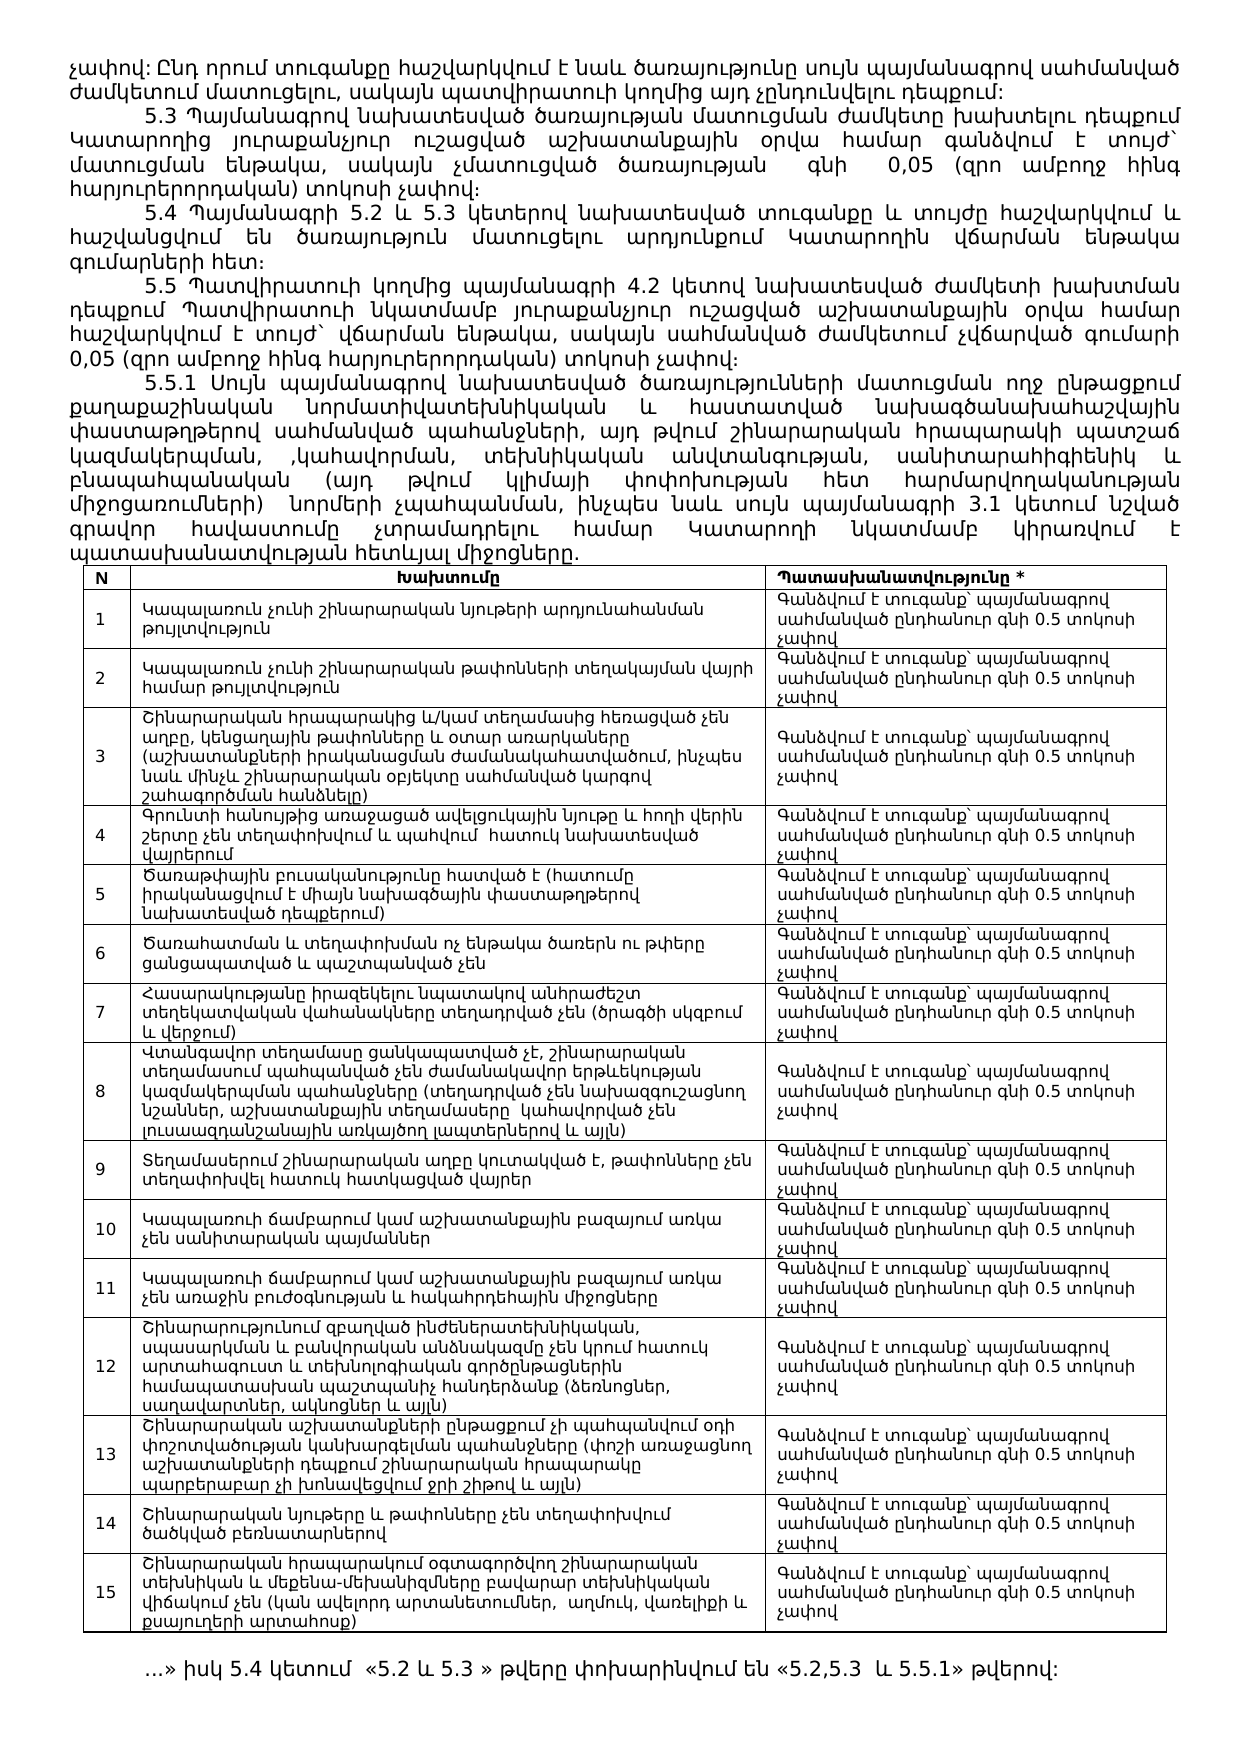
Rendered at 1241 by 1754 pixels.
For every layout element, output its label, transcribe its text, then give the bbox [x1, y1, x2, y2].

table_cell Կապալառուի ճամբարում կամ աշխատանքային բազայում առկա չեն սանիտարական պայմաններ [131, 1200, 765, 1258]
table_cell 1 [84, 590, 130, 648]
table_cell Գանձվում է տուգանք՝ պայմանագրով սահմանված ընդհանուր գնի 0.5 տոկոսի չափով [766, 984, 1166, 1042]
table_cell Գանձվում է տուգանք՝ պայմանագրով սահմանված ընդհանուր գնի 0.5 տոկոսի չափով [766, 1259, 1166, 1317]
table_cell 2 [84, 649, 130, 707]
table_cell 9 [84, 1141, 130, 1199]
table_header Խախտումը [131, 566, 765, 589]
table_header N [84, 566, 130, 589]
table_cell 7 [84, 984, 130, 1042]
table_cell Գանձվում է տուգանք՝ պայմանագրով սահմանված ընդհանուր գնի 0.5 տոկոսի չափով [766, 1318, 1166, 1415]
table_cell 15 [84, 1554, 130, 1631]
table_cell 14 [84, 1495, 130, 1553]
table_cell 8 [84, 1043, 130, 1140]
table_cell Կապալառուի ճամբարում կամ աշխատանքային բազայում առկա չեն առաջին բուժօգնության և հակահրդեհային միջոցները [131, 1259, 765, 1317]
table_cell Գանձվում է տուգանք՝ պայմանագրով սահմանված ընդհանուր գնի 0.5 տոկոսի չափով [766, 1495, 1166, 1553]
table_cell Շինարարական հրապարակից և/կամ տեղամասից հեռացված չեն աղբը, կենցաղային թափոնները և օտար առարկաները (աշխատանքների իրականացման ժամանակահատվածում, ինչպես նաև մինչև շինարարական օբյեկտը սահմանված կարգով շահագործման հանձնելը) [131, 708, 765, 805]
table_cell Շինարարական հրապարակում օգտագործվող շինարարական տեխնիկան և մեքենա-մեխանիզմները բավարար տեխնիկական վիճակում չեն (կան ավելորդ արտանետումներ, աղմուկ, վառելիքի և քսայուղերի արտահոսք) [131, 1554, 765, 1631]
table_cell Կապալառուն չունի շինարարական նյութերի արդյունահանման թույլտվություն [131, 590, 765, 648]
table_cell Ծառաթփային բուսականությունը հատված է (հատումը իրականացվում է միայն նախագծային փաստաթղթերով նախատեսված դեպքերում) [131, 865, 765, 923]
table_cell Շինարարական աշխատանքների ընթացքում չի պահպանվում օդի փոշոտվածության կանխարգելման պահանջները (փոշի առաջացնող աշխատանքների դեպքում շինարարական հրապարակը պարբերաբար չի խոնավեցվում ջրի շիթով և այլն) [131, 1416, 765, 1494]
table_header Պատասխանատվությունը * [766, 566, 1166, 589]
table_cell 12 [84, 1318, 130, 1415]
table_cell Շինարարական նյութերը և թափոնները չեն տեղափոխվում ծածկված բեռնատարներով [131, 1495, 765, 1553]
table_cell 3 [84, 708, 130, 805]
table_cell Գանձվում է տուգանք՝ պայմանագրով սահմանված ընդհանուր գնի 0.5 տոկոսի չափով [766, 1200, 1166, 1258]
table_cell 5 [84, 865, 130, 923]
text ...» իսկ 5.4 կետում «5.2 և 5.3 » թվերը փոխարինվում են «5.2,5.3 և 5.5.1» թվերով: [69, 1657, 1181, 1681]
table_cell Կապալառուն չունի շինարարական թափոնների տեղակայման վայրի համար թույլտվություն [131, 649, 765, 707]
text 5.4 Պայմանագրի 5.2 և 5.3 կետերով նախատեսված տուգանքը և տույժը հաշվարկվում և հաշվանցվում են ծառայություն մատուցելու արդյունքում Կատարողին վճարման ենթակա գումարների հետ։ [69, 201, 1181, 274]
table_cell Գանձվում է տուգանք՝ պայմանագրով սահմանված ընդհանուր գնի 0.5 տոկոսի չափով [766, 649, 1166, 707]
table_cell Ծառահատման և տեղափոխման ոչ ենթակա ծառերն ու թփերը ցանցապատված և պաշտպանված չեն [131, 925, 765, 983]
table_cell 13 [84, 1416, 130, 1494]
text 5.5.1 Սույն պայմանագրով նախատեսված ծառայությունների մատուցման ողջ ընթացքում քաղաքաշինական նորմատիվատեխնիկական և հաստատված նախագծանախահաշվային փաստաթղթերով սահմանված պահանջների, այդ թվում շինարարական հրապարակի պատշաճ կազմակերպման, ,կահավորման, տեխնիկական անվտանգության, սանիտարահիգիենիկ և բնապահպանական (այդ թվում կլիմայի փոփոխության հետ հարմարվողականության միջոցառումների) նորմերի չպահպանման, ինչպես նաև սույն պայմանագրի 3.1 կետում նշված գրավոր հավաստումը չտրամադրելու համար Կատարողի նկատմամբ կիրառվում է պատասխանատվության հետևյալ միջոցները. [69, 371, 1181, 565]
table_cell Գանձվում է տուգանք՝ պայմանագրով սահմանված ընդհանուր գնի 0.5 տոկոսի չափով [766, 1554, 1166, 1631]
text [69, 56, 1181, 104]
table_cell Գանձվում է տուգանք՝ պայմանագրով սահմանված ընդհանուր գնի 0.5 տոկոսի չափով [766, 865, 1166, 923]
table_cell Վտանգավոր տեղամասը ցանկապատված չէ, շինարարական տեղամասում պահպանված չեն ժամանակավոր երթևեկության կազմակերպման պահանջները (տեղադրված չեն նախազգուշացնող նշաններ, աշխատանքային տեղամասերը կահավորված չեն լուսաազդանշանային առկայծող լապտերներով և այլն) [131, 1043, 765, 1140]
table_cell Տեղամասերում շինարարական աղբը կուտակված է, թափոնները չեն տեղափոխվել հատուկ հատկացված վայրեր [131, 1141, 765, 1199]
table_cell 4 [84, 806, 130, 864]
table_cell Գանձվում է տուգանք՝ պայմանագրով սահմանված ընդհանուր գնի 0.5 տոկոսի չափով [766, 1043, 1166, 1140]
table_cell 11 [84, 1259, 130, 1317]
table_cell Գանձվում է տուգանք՝ պայմանագրով սահմանված ընդհանուր գնի 0.5 տոկոսի չափով [766, 590, 1166, 648]
table_cell 6 [84, 925, 130, 983]
table_cell Գանձվում է տուգանք՝ պայմանագրով սահմանված ընդհանուր գնի 0.5 տոկոսի չափով [766, 1416, 1166, 1494]
table_cell 10 [84, 1200, 130, 1258]
table_cell Հասարակությանը իրազեկելու նպատակով անհրաժեշտ տեղեկատվական վահանակները տեղադրված չեն (ծրագծի սկզբում և վերջում) [131, 984, 765, 1042]
table_cell Գանձվում է տուգանք՝ պայմանագրով սահմանված ընդհանուր գնի 0.5 տոկոսի չափով [766, 806, 1166, 864]
text 5.5 Պատվիրատուի կողմից պայմանագրի 4.2 կետով նախատեսված ժամկետի խախտման դեպքում Պատվիրատուի նկատմամբ յուրաքանչյուր ուշացված աշխատանքային օրվա համար հաշվարկվում է տույժ` վճարման ենթակա, սակայն սահմանված ժամկետում չվճարված գումարի 0,05 (զրո ամբողջ հինգ հարյուրերորդական) տոկոսի չափով։ [69, 274, 1181, 371]
table_cell Գանձվում է տուգանք՝ պայմանագրով սահմանված ընդհանուր գնի 0.5 տոկոսի չափով [766, 708, 1166, 805]
text 5.3 Պայմանագրով նախատեսված ծառայության մատուցման ժամկետը խախտելու դեպքում Կատարողից յուրաքանչյուր ուշացված աշխատանքային օրվա համար գանձվում է տույժ` մատուցման ենթակա, սակայն չմատուցված ծառայության գնի 0,05 (զրո ամբողջ հինգ հարյուրերորդական) տոկոսի չափով։ [69, 104, 1181, 201]
table_cell Շինարարությունում զբաղված ինժեներատեխնիկական, սպասարկման և բանվորական անձնակազմը չեն կրում հատուկ արտահագուստ և տեխնոլոգիական գործընթացներին համապատասխան պաշտպանիչ հանդերձանք (ձեռնոցներ, սաղավարտներ, ակնոցներ և այլն) [131, 1318, 765, 1415]
table_cell Գանձվում է տուգանք՝ պայմանագրով սահմանված ընդհանուր գնի 0.5 տոկոսի չափով [766, 925, 1166, 983]
table_cell Գրունտի հանույթից առաջացած ավելցուկային նյութը և հողի վերին շերտը չեն տեղափոխվում և պահվում հատուկ նախատեսված վայրերում [131, 806, 765, 864]
table_cell Գանձվում է տուգանք՝ պայմանագրով սահմանված ընդհանուր գնի 0.5 տոկոսի չափով [766, 1141, 1166, 1199]
